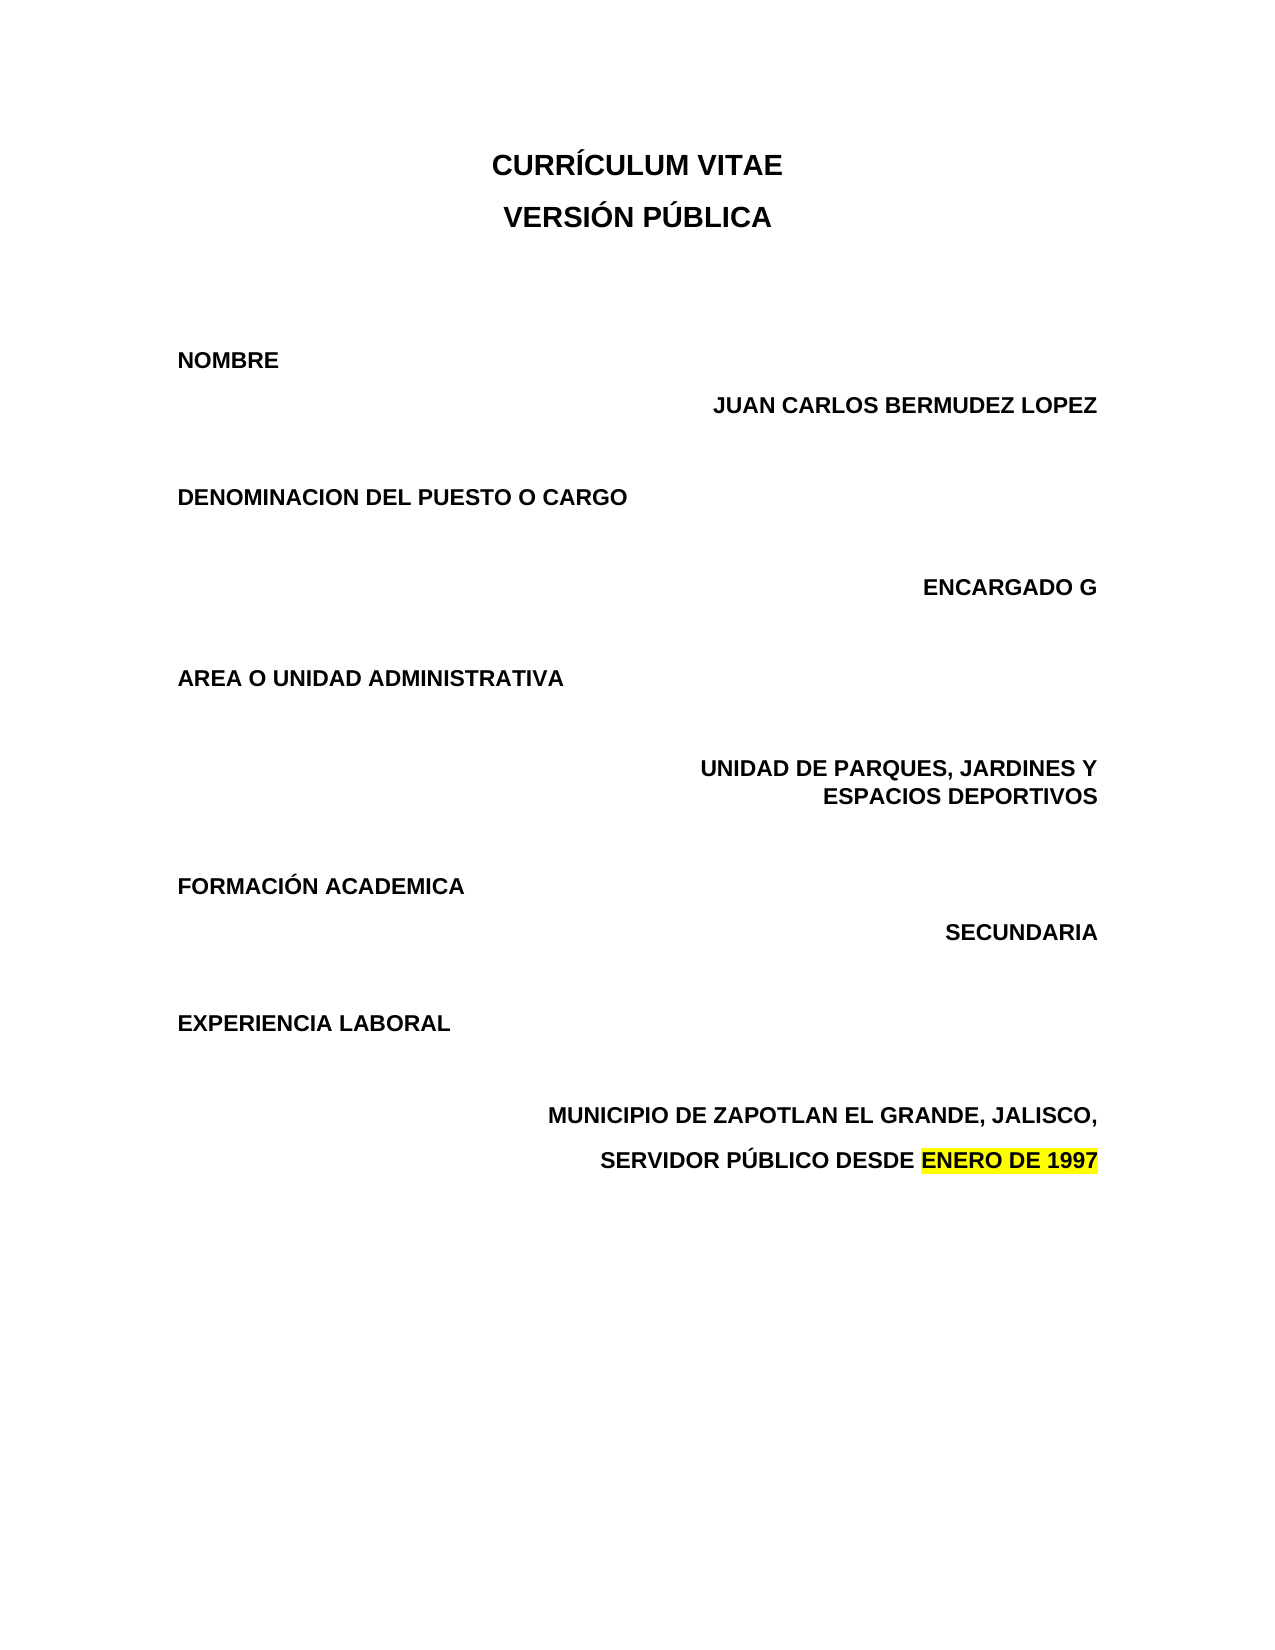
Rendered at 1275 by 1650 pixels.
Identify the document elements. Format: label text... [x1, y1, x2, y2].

text NOMBRE [177, 347, 1098, 373]
text DENOMINACION DEL PUESTO O CARGO [177, 484, 1098, 510]
text SERVIDOR PÚBLICO DESDE ENERO DE 1997 [177, 1147, 1098, 1174]
text JUAN CARLOS BERMUDEZ LOPEZ [177, 392, 1098, 418]
text MUNICIPIO DE ZAPOTLAN EL GRANDE, JALISCO, [177, 1102, 1098, 1129]
text AREA O UNIDAD ADMINISTRATIVA [177, 664, 1098, 691]
text FORMACIÓN ACADEMICA [177, 873, 1098, 900]
text ENCARGADO G [177, 574, 1098, 601]
text UNIDAD DE PARQUES, JARDINES Y ESPACIOS DEPORTIVOS [177, 755, 1098, 809]
text VERSIÓN PÚBLICA [177, 200, 1098, 234]
text CURRÍCULUM VITAE [177, 148, 1098, 181]
text EXPERIENCIA LABORAL [177, 1010, 1098, 1037]
text SECUNDARIA [177, 918, 1098, 945]
